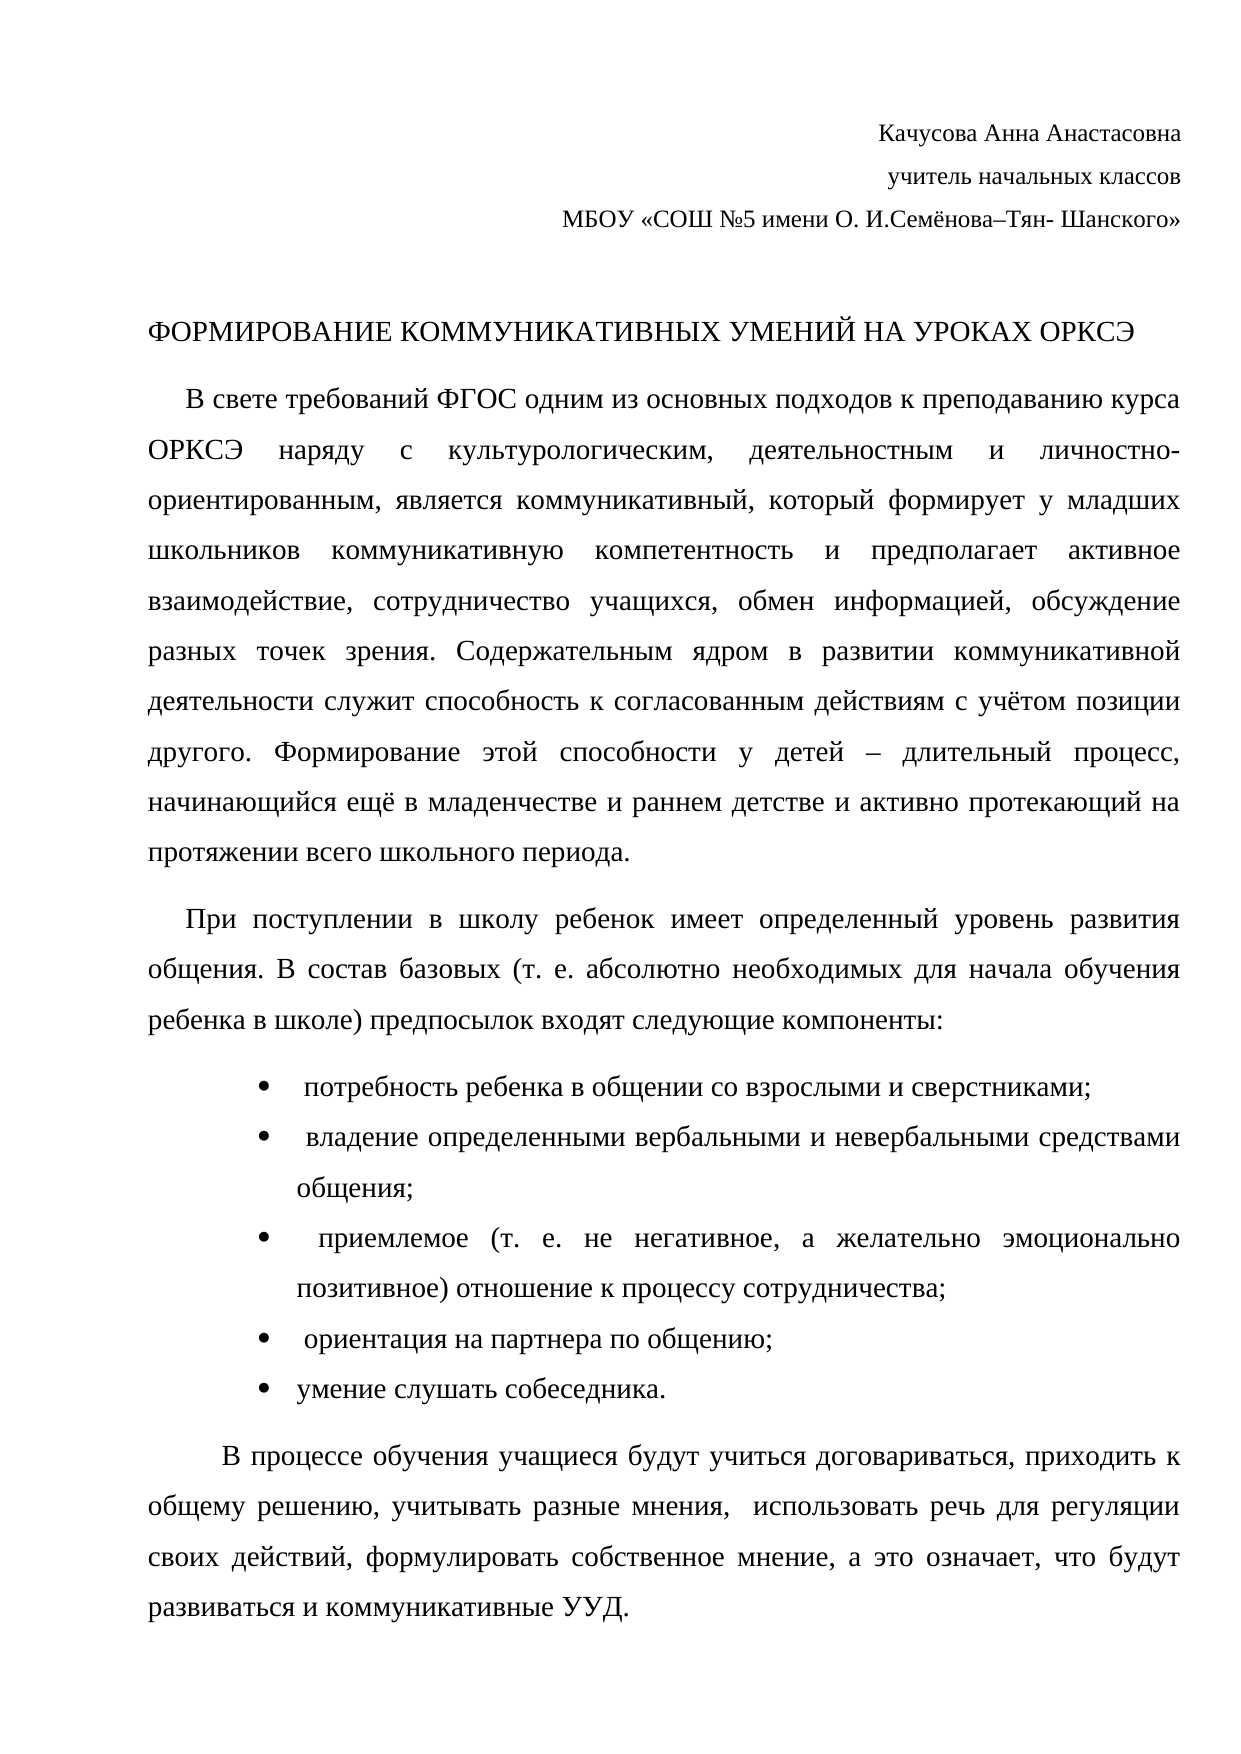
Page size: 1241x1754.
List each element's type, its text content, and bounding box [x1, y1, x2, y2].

text В процессе обучения учащиеся будут учиться договариваться, приходить к общему решению, учитывать разные мнения, использовать речь для регуляции своих действий, формулировать собственное мнение, а это означает, что будут развиваться и коммуникативные УУД. [148, 1438, 1181, 1623]
text ФОРМИРОВАНИЕ КОММУНИКАТИВНЫХ УМЕНИЙ НА УРОКАХ ОРКСЭ [148, 314, 1181, 348]
text Качусова Анна Анастасовна [148, 118, 1181, 147]
text В свете требований ФГОС одним из основных подходов к преподаванию курса ОРКСЭ наряду с культурологическим, деятельностным и личностно-ориентированным, является коммуникативный, который формирует у младших школьников коммуникативную компетентность и предполагает активное взаимодействие, сотрудничество учащихся, обмен информацией, обсуждение разных точек зрения. Содержательным ядром в развитии коммуникативной деятельности служит способность к согласованным действиям с учётом позиции другого. Формирование этой способности у детей – длительный процесс, начинающийся ещё в младенчестве и раннем детстве и активно протекающий на протяжении всего школьного периода. [148, 381, 1181, 868]
list владение определенными вербальными и невербальными средствами общения; [259, 1119, 1181, 1203]
text При поступлении в школу ребенок имеет определенный уровень развития общения. В состав базовых (т. е. абсолютно необходимых для начала обучения ребенка в школе) предпосылок входят следующие компоненты: [148, 901, 1181, 1035]
text учитель начальных классов [148, 161, 1181, 190]
text МБОУ «СОШ №5 имени О. И.Семёнова–Тян- Шанского» [148, 204, 1181, 233]
list приемлемое (т. е. не негативное, а желательно эмоционально позитивное) отношение к процессу сотрудничества; [259, 1220, 1181, 1304]
list умение слушать собеседника. [259, 1371, 1181, 1405]
list потребность ребенка в общении со взрослыми и сверстниками; [259, 1069, 1181, 1102]
list ориентация на партнера по общению; [259, 1321, 1181, 1354]
